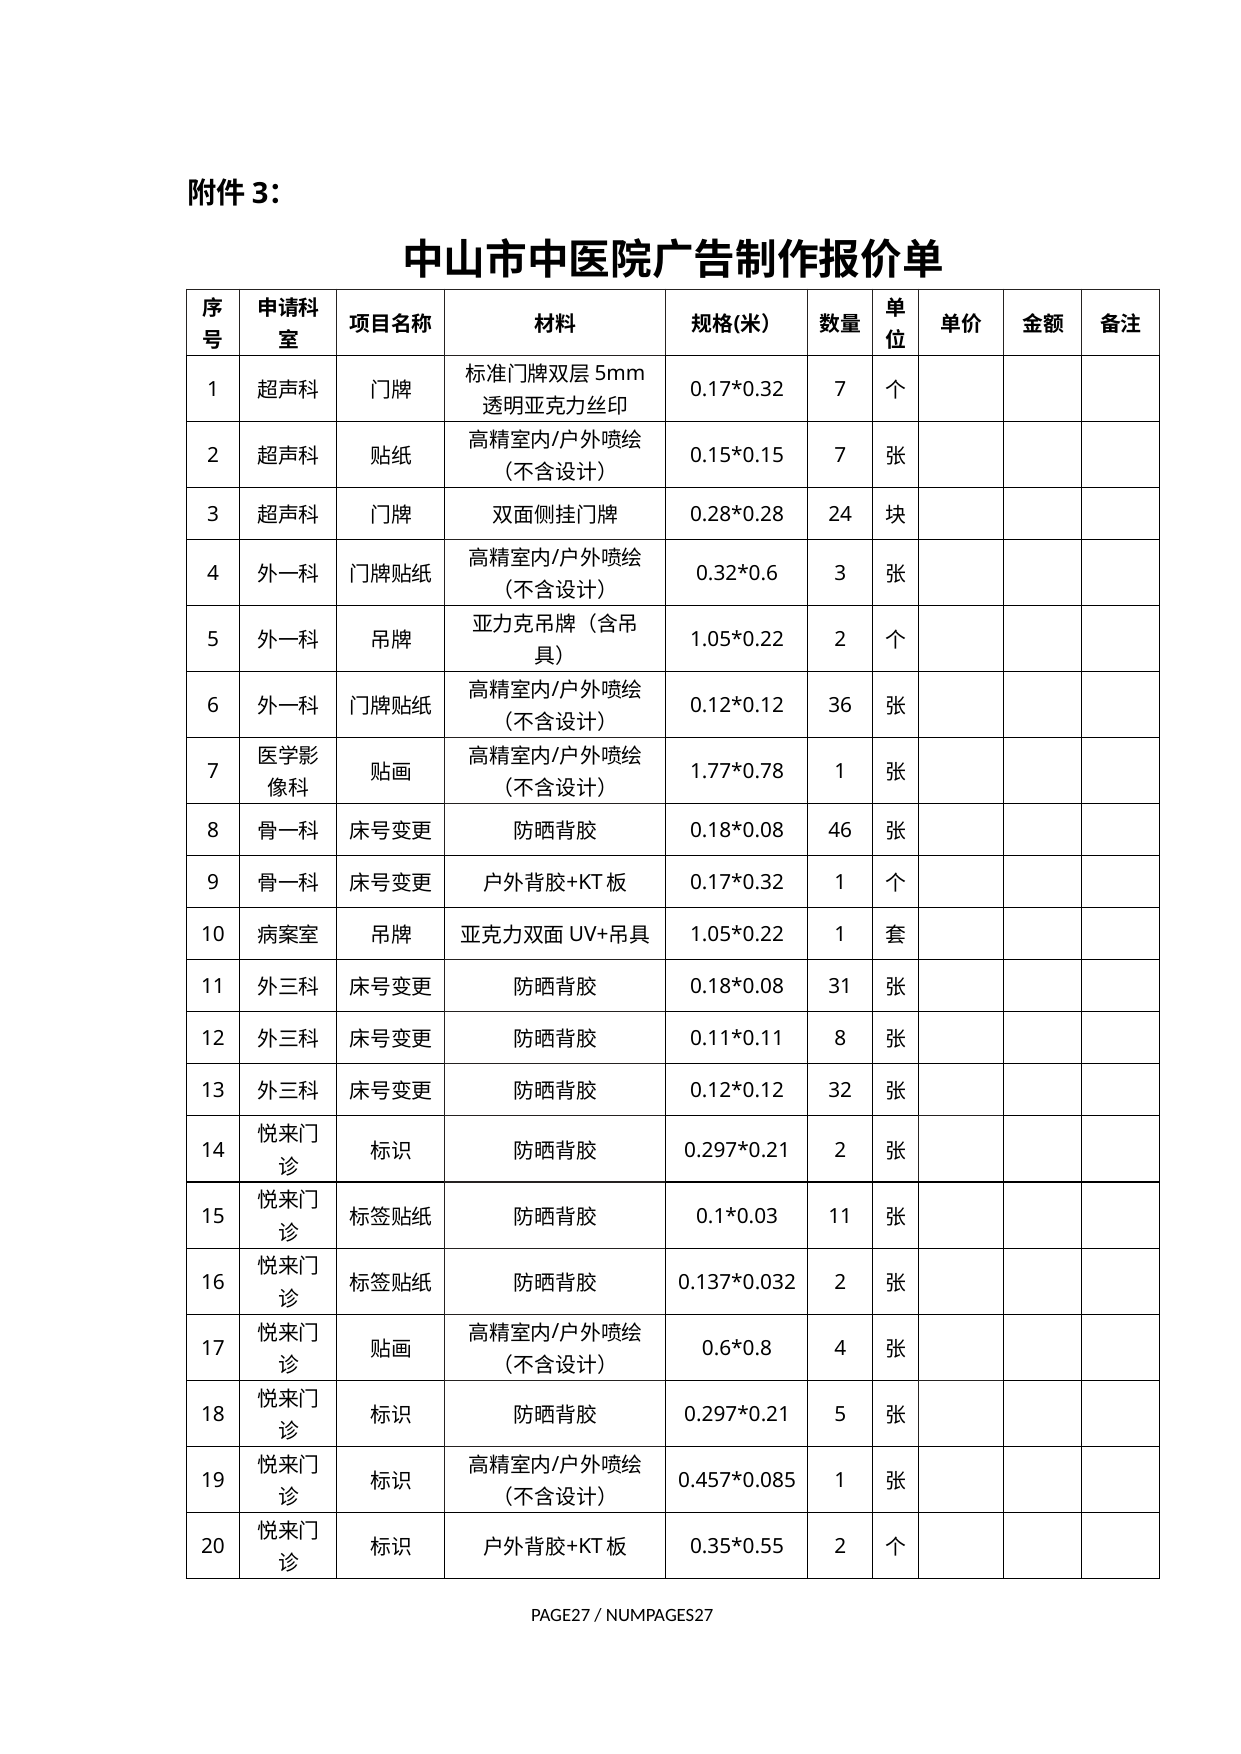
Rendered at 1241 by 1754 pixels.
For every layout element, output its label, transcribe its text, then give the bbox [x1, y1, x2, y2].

table_cell 9 [187, 856, 239, 907]
table_cell 防晒背胶 [445, 1116, 665, 1181]
table_cell 备注 [1082, 290, 1159, 354]
table_cell 户外背胶+KT板 [445, 856, 665, 907]
table_cell [1004, 488, 1081, 539]
table_cell [1082, 1447, 1159, 1512]
table_cell 超声科 [240, 488, 336, 539]
table_cell 0.28*0.28 [666, 488, 807, 539]
table_cell 14 [187, 1116, 239, 1181]
table_cell 个 [873, 856, 918, 907]
table_cell 15 [187, 1183, 239, 1247]
table_cell 0.11*0.11 [666, 1012, 807, 1063]
table_cell 4 [187, 540, 239, 605]
table_cell 1.05*0.22 [666, 606, 807, 671]
table_cell 0.12*0.12 [666, 672, 807, 737]
table_cell [919, 960, 1003, 1011]
table_cell 悦来门诊 [240, 1513, 336, 1578]
table_cell 外三科 [240, 960, 336, 1011]
table_cell [1004, 1447, 1081, 1512]
table_cell 项目名称 [337, 290, 444, 354]
table_cell 0.17*0.32 [666, 356, 807, 421]
table_cell 张 [873, 1116, 918, 1181]
table_cell 17 [187, 1315, 239, 1379]
table_cell 2 [808, 1249, 872, 1313]
table_cell [1082, 1249, 1159, 1313]
table_cell 悦来门诊 [240, 1381, 336, 1446]
table_cell 36 [808, 672, 872, 737]
table_cell 0.297*0.21 [666, 1116, 807, 1181]
table_cell 11 [187, 960, 239, 1011]
table_cell 高精室内/户外喷绘 （不含设计） [445, 1315, 665, 1379]
table_cell 7 [808, 356, 872, 421]
table_cell 床号变更 [337, 960, 444, 1011]
table_cell 1.77*0.78 [666, 738, 807, 803]
table_cell 外三科 [240, 1064, 336, 1115]
table_cell 张 [873, 1447, 918, 1512]
table_cell [1082, 1315, 1159, 1379]
table_cell 张 [873, 960, 918, 1011]
table_cell 12 [187, 1012, 239, 1063]
table_cell 悦来门诊 [240, 1315, 336, 1379]
table_cell 标识 [337, 1447, 444, 1512]
table_cell 亚克力双面UV+吊具 [445, 908, 665, 959]
table_header 中山市中医院广告制作报价单 [186, 224, 1159, 288]
table_cell 标签贴纸 [337, 1249, 444, 1313]
table_cell 高精室内/户外喷绘 （不含设计） [445, 1447, 665, 1512]
table_cell 0.18*0.08 [666, 960, 807, 1011]
table_cell [1004, 422, 1081, 487]
table_cell [1004, 1315, 1081, 1379]
table_cell 31 [808, 960, 872, 1011]
table_cell [1004, 1513, 1081, 1578]
table_cell [919, 672, 1003, 737]
table_cell 贴画 [337, 738, 444, 803]
table_cell 标识 [337, 1116, 444, 1181]
table_cell 床号变更 [337, 1012, 444, 1063]
table_cell 4 [808, 1315, 872, 1379]
table_cell 门牌贴纸 [337, 672, 444, 737]
table_cell [1004, 1064, 1081, 1115]
table_cell 门牌 [337, 356, 444, 421]
table_cell 高精室内/户外喷绘 （不含设计） [445, 672, 665, 737]
table_cell 1 [808, 908, 872, 959]
table_cell 亚力克吊牌（含吊具） [445, 606, 665, 671]
table_cell 个 [873, 356, 918, 421]
table_cell 2 [808, 1116, 872, 1181]
table_cell 悦来门诊 [240, 1183, 336, 1247]
table_cell [1082, 1064, 1159, 1115]
table_cell [1082, 738, 1159, 803]
table_cell 序号 [187, 290, 239, 354]
table_cell 外三科 [240, 1012, 336, 1063]
table_cell 19 [187, 1447, 239, 1512]
table_cell [1004, 672, 1081, 737]
table_cell 床号变更 [337, 804, 444, 855]
table_cell 1.05*0.22 [666, 908, 807, 959]
table_cell 7 [808, 422, 872, 487]
table_cell 单价 [919, 290, 1003, 354]
table_cell 外一科 [240, 606, 336, 671]
table_cell 块 [873, 488, 918, 539]
table_cell [1082, 356, 1159, 421]
table_cell 悦来门诊 [240, 1249, 336, 1313]
table_cell 11 [808, 1183, 872, 1247]
table_cell [919, 908, 1003, 959]
table_cell 0.18*0.08 [666, 804, 807, 855]
table_cell [1082, 488, 1159, 539]
table_cell [1004, 1381, 1081, 1446]
table_cell 贴纸 [337, 422, 444, 487]
table_cell [1004, 606, 1081, 671]
table_cell 标签贴纸 [337, 1183, 444, 1247]
table_cell 20 [187, 1513, 239, 1578]
table_cell [919, 1315, 1003, 1379]
table_cell [919, 356, 1003, 421]
table_cell 标识 [337, 1513, 444, 1578]
table_cell 张 [873, 804, 918, 855]
table_cell 张 [873, 1315, 918, 1379]
table_cell 标识 [337, 1381, 444, 1446]
table_cell 0.32*0.6 [666, 540, 807, 605]
table_cell [919, 1249, 1003, 1313]
table_cell [1004, 908, 1081, 959]
table_cell [1004, 738, 1081, 803]
table_cell 0.12*0.12 [666, 1064, 807, 1115]
table_cell 悦来门诊 [240, 1116, 336, 1181]
table_cell 24 [808, 488, 872, 539]
table_cell 个 [873, 1513, 918, 1578]
table_cell 防晒背胶 [445, 1381, 665, 1446]
table_cell 5 [808, 1381, 872, 1446]
table_cell [1004, 960, 1081, 1011]
table_cell [919, 606, 1003, 671]
table_cell 1 [808, 856, 872, 907]
table_cell 防晒背胶 [445, 1012, 665, 1063]
table_cell 床号变更 [337, 856, 444, 907]
table_cell [1082, 422, 1159, 487]
table_cell 张 [873, 422, 918, 487]
table_cell 2 [187, 422, 239, 487]
table_cell 金额 [1004, 290, 1081, 354]
table_cell [919, 1183, 1003, 1247]
table_cell 13 [187, 1064, 239, 1115]
table_cell 外一科 [240, 540, 336, 605]
table_cell 吊牌 [337, 606, 444, 671]
table_cell 张 [873, 1249, 918, 1313]
table_cell 0.297*0.21 [666, 1381, 807, 1446]
table_cell 7 [187, 738, 239, 803]
table_cell 套 [873, 908, 918, 959]
table_cell [919, 1116, 1003, 1181]
table_cell [919, 540, 1003, 605]
table_cell 病案室 [240, 908, 336, 959]
table_cell 高精室内/户外喷绘 （不含设计） [445, 738, 665, 803]
table_cell [1082, 804, 1159, 855]
table_cell [1082, 1012, 1159, 1063]
table_cell 外一科 [240, 672, 336, 737]
table_cell [1004, 356, 1081, 421]
table_cell 1 [808, 1447, 872, 1512]
table_cell 8 [808, 1012, 872, 1063]
table_cell 3 [808, 540, 872, 605]
table_cell 防晒背胶 [445, 1249, 665, 1313]
table_cell 0.6*0.8 [666, 1315, 807, 1379]
table_cell [1082, 908, 1159, 959]
table_cell [1082, 960, 1159, 1011]
table_cell [919, 422, 1003, 487]
table_cell [1004, 1183, 1081, 1247]
table_cell 超声科 [240, 356, 336, 421]
table_cell 门牌贴纸 [337, 540, 444, 605]
table_cell 标准门牌双层5mm透明亚克力丝印 [445, 356, 665, 421]
table_cell 超声科 [240, 422, 336, 487]
table_cell 1 [808, 738, 872, 803]
table_cell 16 [187, 1249, 239, 1313]
table_cell [919, 1447, 1003, 1512]
table_cell 双面侧挂门牌 [445, 488, 665, 539]
table_cell 0.137*0.032 [666, 1249, 807, 1313]
table_cell [919, 738, 1003, 803]
table_cell 个 [873, 606, 918, 671]
table_cell 张 [873, 1012, 918, 1063]
table_cell 贴画 [337, 1315, 444, 1379]
table_cell 防晒背胶 [445, 804, 665, 855]
table_cell 单位 [873, 290, 918, 354]
table_cell 0.457*0.085 [666, 1447, 807, 1512]
table_cell 46 [808, 804, 872, 855]
table_cell [1082, 672, 1159, 737]
table_cell 防晒背胶 [445, 1183, 665, 1247]
table_cell [1082, 1381, 1159, 1446]
table_cell 10 [187, 908, 239, 959]
table_cell 张 [873, 1183, 918, 1247]
table_cell 材料 [445, 290, 665, 354]
table_cell 1 [187, 356, 239, 421]
table_cell [919, 804, 1003, 855]
table_cell 6 [187, 672, 239, 737]
table_cell 2 [808, 1513, 872, 1578]
table_cell 32 [808, 1064, 872, 1115]
table_cell [919, 488, 1003, 539]
table_cell [1004, 540, 1081, 605]
table_cell 防晒背胶 [445, 960, 665, 1011]
table_cell 悦来门诊 [240, 1447, 336, 1512]
table_cell [1004, 1116, 1081, 1181]
table_cell 门牌 [337, 488, 444, 539]
table_cell 0.35*0.55 [666, 1513, 807, 1578]
table_cell 0.1*0.03 [666, 1183, 807, 1247]
table_cell 0.15*0.15 [666, 422, 807, 487]
table_cell 规格(米） [666, 290, 807, 354]
table_cell [1082, 1513, 1159, 1578]
table_cell [1004, 804, 1081, 855]
table_cell [919, 1064, 1003, 1115]
table_cell [919, 856, 1003, 907]
table_cell [919, 1381, 1003, 1446]
table_cell 骨一科 [240, 804, 336, 855]
table_cell 0.17*0.32 [666, 856, 807, 907]
table_cell 高精室内/户外喷绘 （不含设计） [445, 540, 665, 605]
table_cell [1082, 606, 1159, 671]
table_cell 张 [873, 1064, 918, 1115]
table_cell 医学影像科 [240, 738, 336, 803]
table_cell 骨一科 [240, 856, 336, 907]
table_cell [1004, 856, 1081, 907]
table_cell 床号变更 [337, 1064, 444, 1115]
table_cell 5 [187, 606, 239, 671]
table_cell [1082, 1183, 1159, 1247]
table_cell 张 [873, 540, 918, 605]
table_cell 吊牌 [337, 908, 444, 959]
table_cell 张 [873, 1381, 918, 1446]
table_cell 张 [873, 738, 918, 803]
table_cell 8 [187, 804, 239, 855]
table_cell [919, 1012, 1003, 1063]
table_cell [1082, 856, 1159, 907]
table_cell [1004, 1012, 1081, 1063]
table_cell [919, 1513, 1003, 1578]
table_cell 18 [187, 1381, 239, 1446]
table_cell [1082, 1116, 1159, 1181]
table_cell 户外背胶+KT板 [445, 1513, 665, 1578]
table_cell 张 [873, 672, 918, 737]
table_cell 申请科室 [240, 290, 336, 354]
text 附件3： [187, 158, 1053, 223]
table_cell 防晒背胶 [445, 1064, 665, 1115]
table_cell 2 [808, 606, 872, 671]
table_cell 高精室内/户外喷绘 （不含设计） [445, 422, 665, 487]
table_cell 3 [187, 488, 239, 539]
table_cell [1004, 1249, 1081, 1313]
table_cell [1082, 540, 1159, 605]
table_cell 数量 [808, 290, 872, 354]
